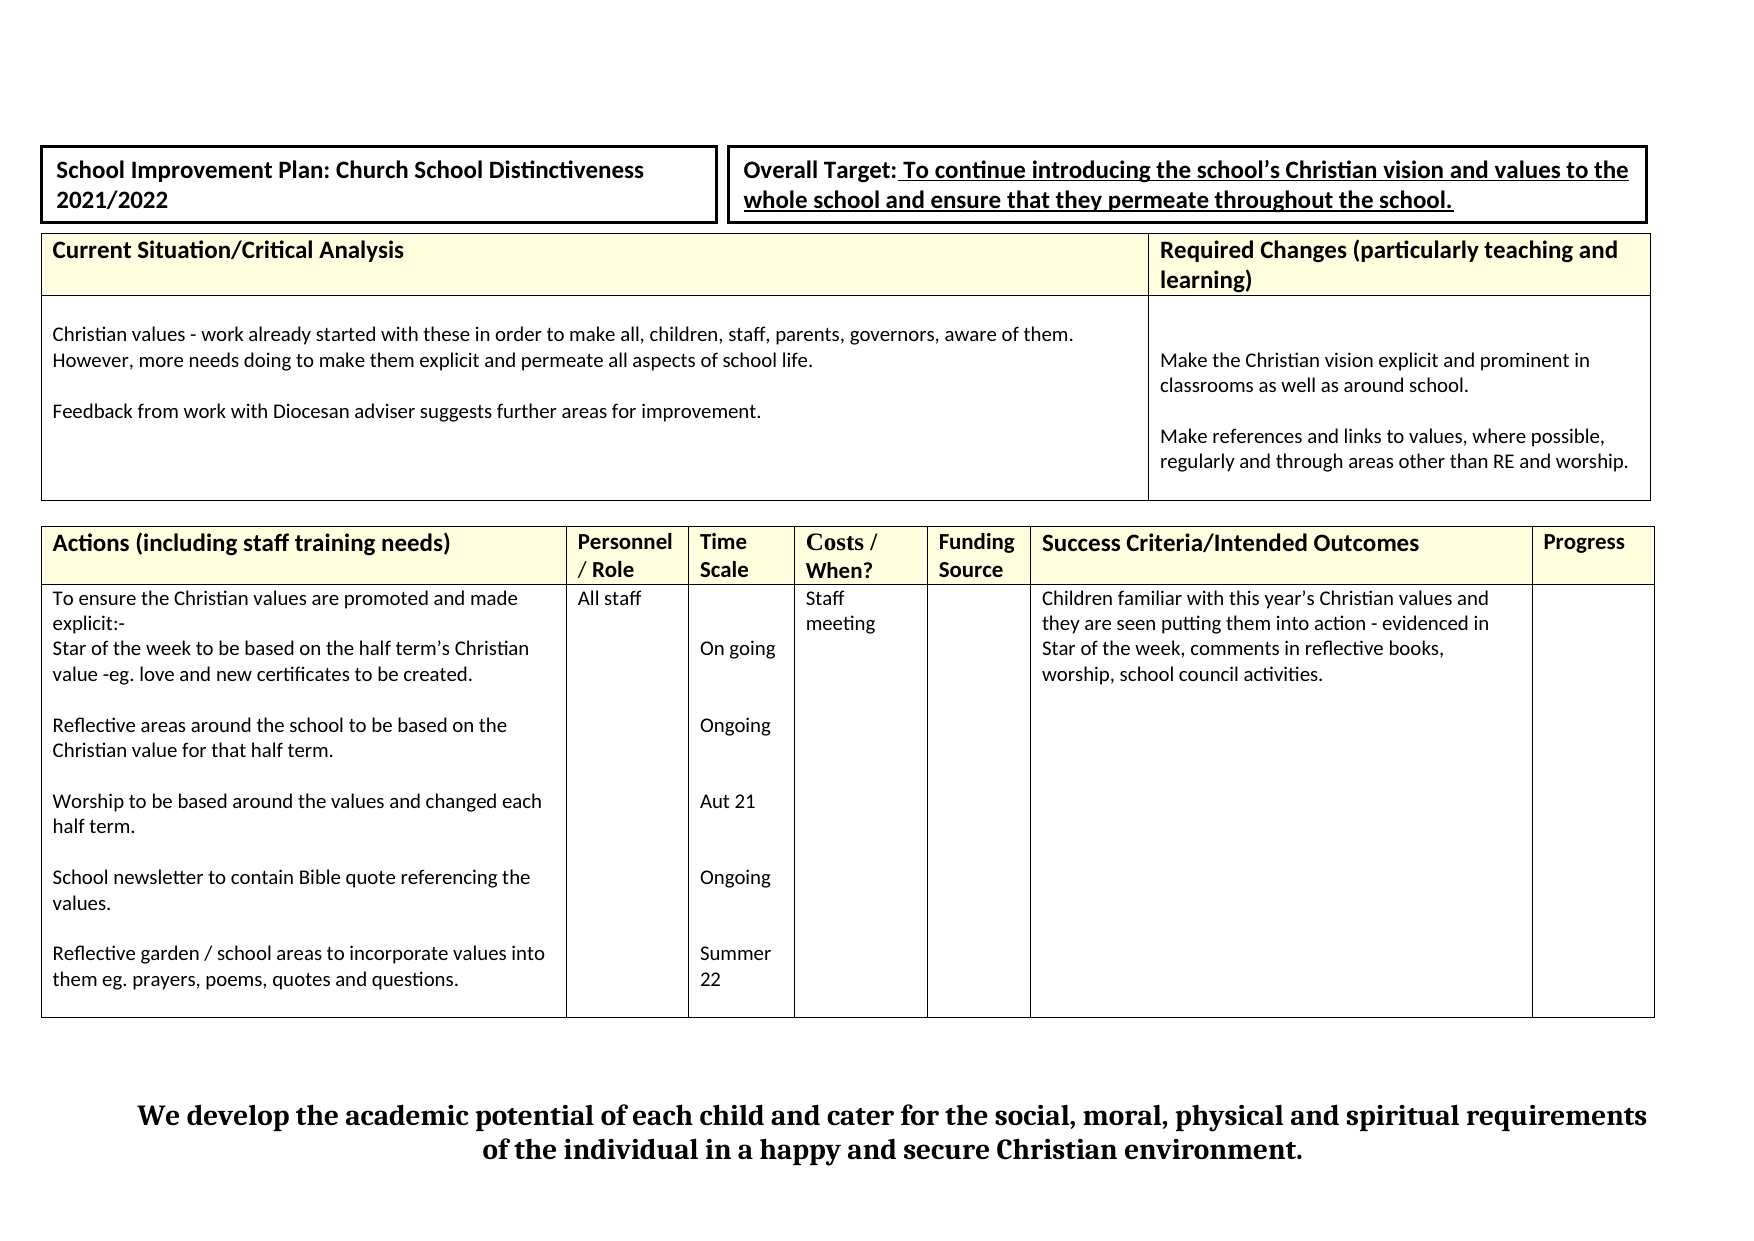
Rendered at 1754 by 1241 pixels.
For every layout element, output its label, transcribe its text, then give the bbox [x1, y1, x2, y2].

table_cell Make the Christian vision explicit and prominent in classrooms as well as around school. Make references and links to values, where possible, regularly and through areas other than RE and worship. [1149, 296, 1650, 499]
table_cell To ensure the Christian values are promoted and made explicit:- Star of the week to be based on the half term’s Christian value -eg. love and new certificates to be created. Reflective areas around the school to be based on the Christian value for that half term. Worship to be based around the values and changed each half term. School newsletter to contain Bible quote referencing the values. Reflective garden / school areas to incorporate values into them eg. prayers, poems, quotes and questions. [42, 585, 566, 1017]
table_header Actions (including staff training needs) [42, 527, 566, 584]
table_cell On going Ongoing Aut 21 Ongoing Summer 22 [689, 585, 794, 1017]
table_header Personnel / Role [567, 527, 688, 584]
table_cell [928, 585, 1030, 1017]
table_header Required Changes (particularly teaching and learning) [1149, 234, 1650, 295]
table_header Costs / When? [795, 527, 927, 584]
table_cell Christian values - work already started with these in order to make all, children, staff, parents, governors, aware of them. However, more needs doing to make them explicit and permeate all aspects of school life. Feedback from work with Diocesan adviser suggests further areas for improvement. [42, 296, 1148, 499]
table_cell All staff [567, 585, 688, 1017]
table_header Current Situation/Critical Analysis [42, 234, 1148, 295]
table_cell Children familiar with this year’s Christian values and they are seen putting them into action - evidenced in Star of the week, comments in reflective books, worship, school council activities. [1031, 585, 1532, 1017]
table_header Funding Source [928, 527, 1030, 584]
table_header Success Criteria/Intended Outcomes [1031, 527, 1532, 584]
table_cell Staff meeting [795, 585, 927, 1017]
table_cell [1533, 585, 1654, 1017]
table_header Progress [1533, 527, 1654, 584]
table_header Time Scale [689, 527, 794, 584]
